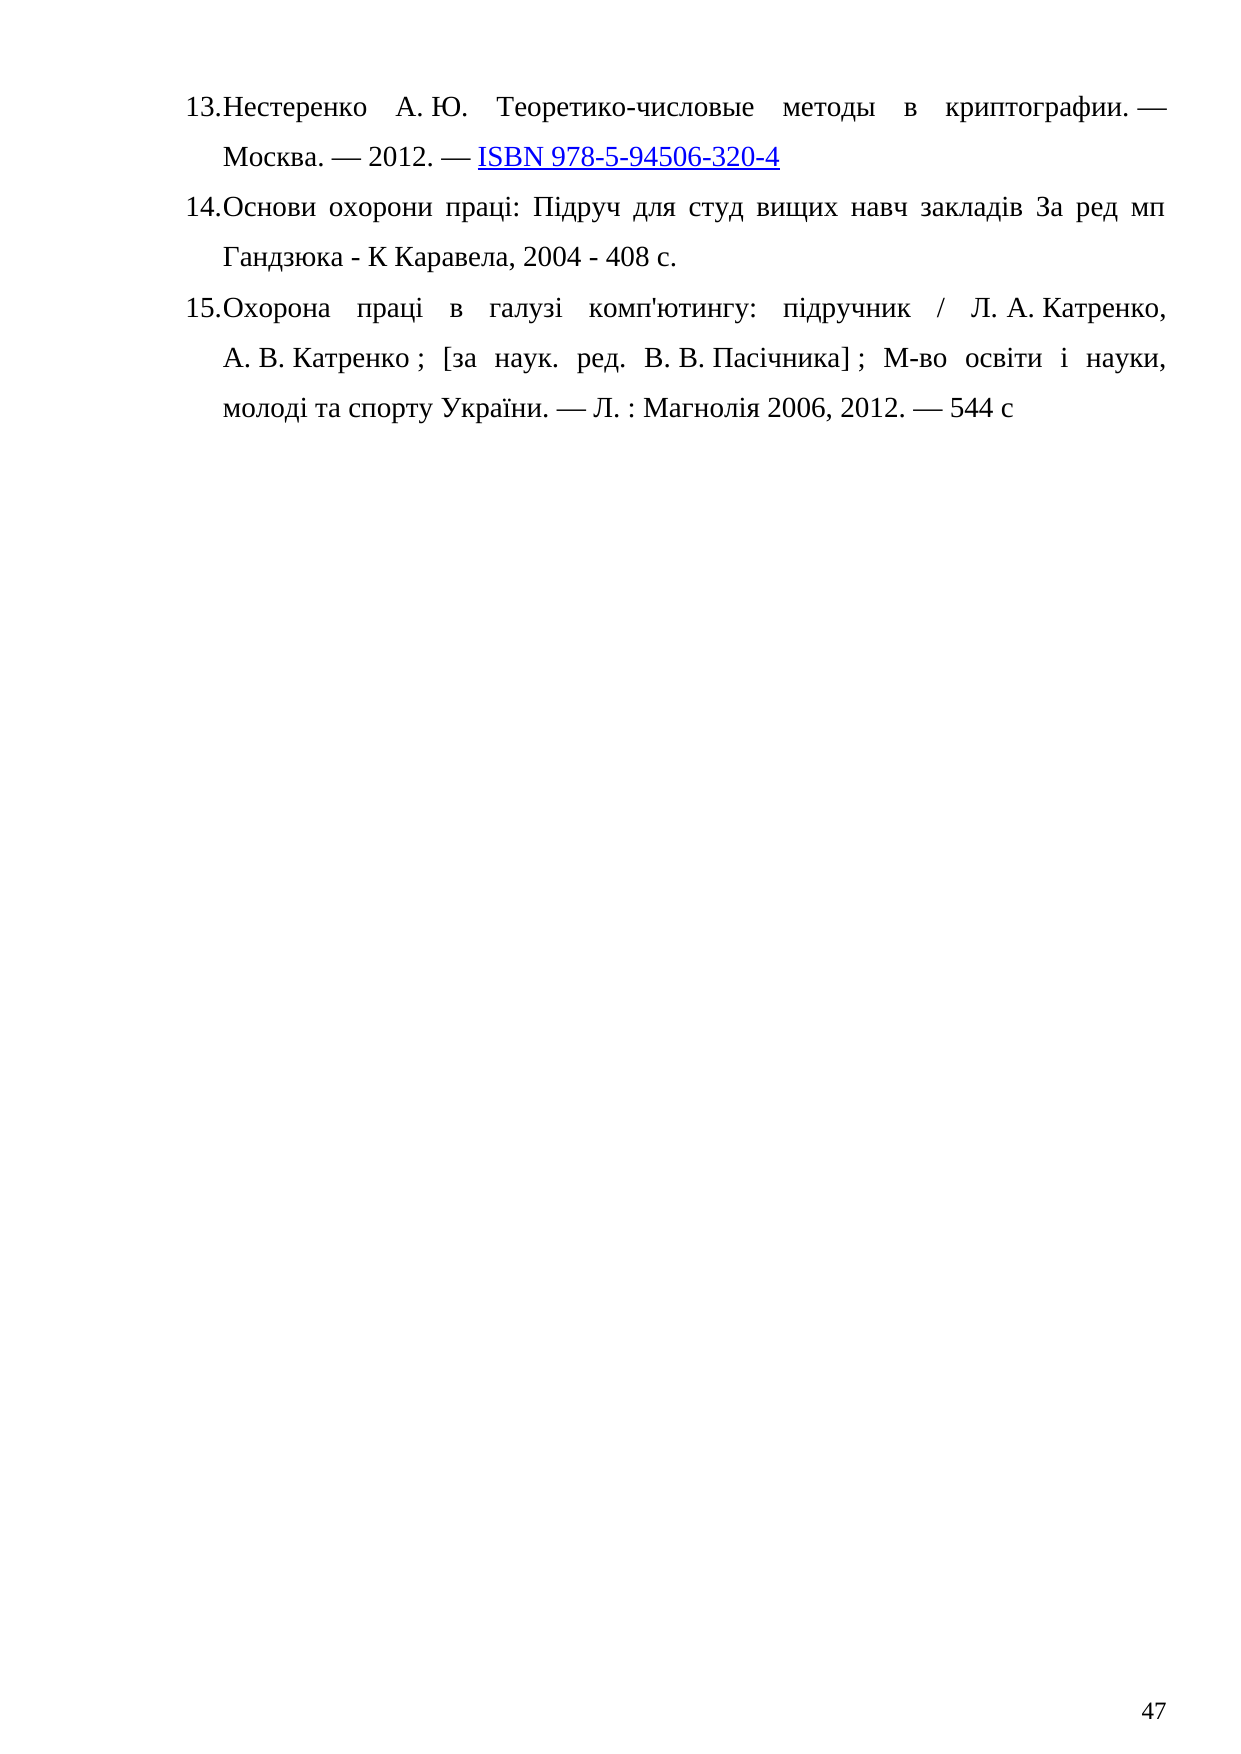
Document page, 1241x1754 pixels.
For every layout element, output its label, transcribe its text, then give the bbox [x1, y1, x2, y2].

list Нестеренко А. Ю. Теоретико-числовые методы в криптографии. — Москва. — 2012. — ISBN 978-5-94506-320-4 [185, 89, 1166, 172]
list Основи охорони праці: Підруч для студ вищих навч закладів За ред мп Гандзюка - К Каравела, 2004 - 408 с. [185, 189, 1166, 273]
list Охорона праці в галузі комп'ютингу: підручник / Л. А. Катренко, А. В. Катренко ; [за наук. ред. В. В. Пасічника] ; М-во освіти і науки, молоді та спорту України. — Л. : Магнолія 2006, 2012. — 544 с [185, 290, 1166, 424]
